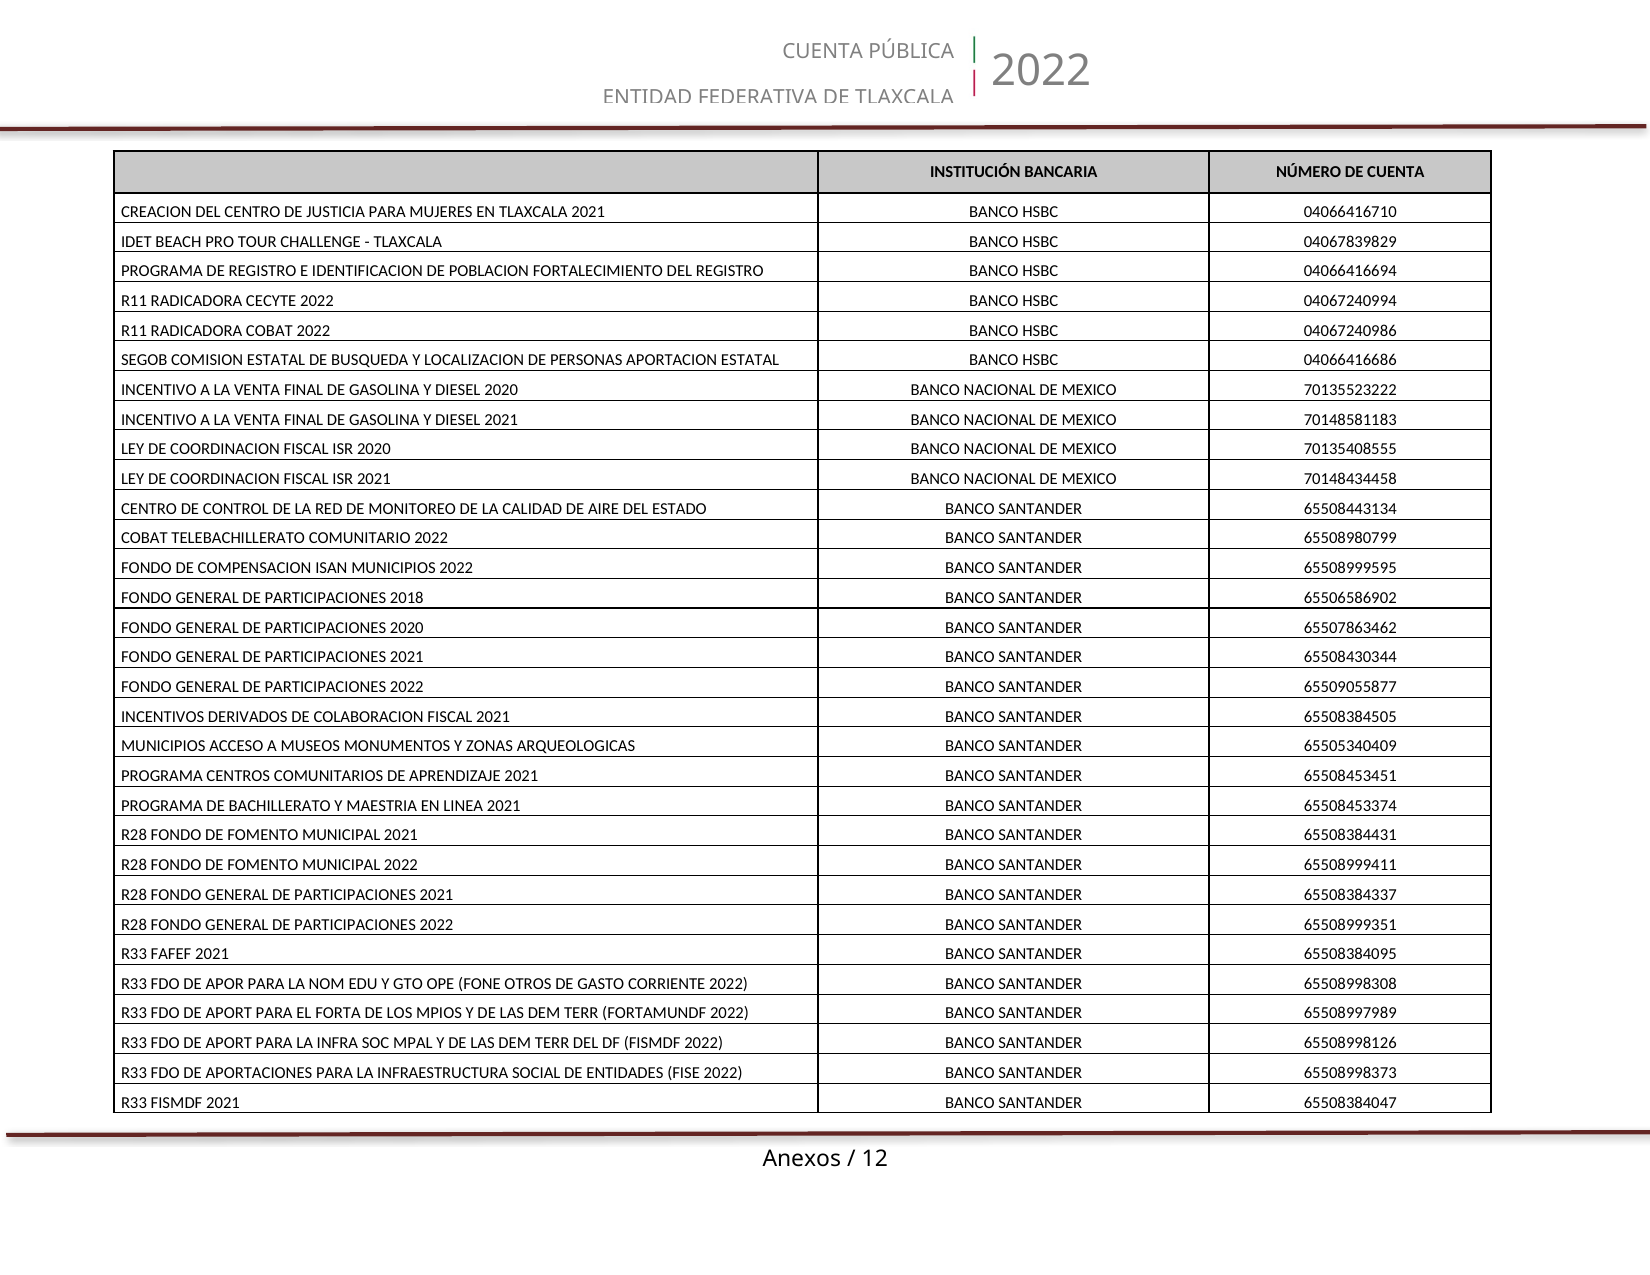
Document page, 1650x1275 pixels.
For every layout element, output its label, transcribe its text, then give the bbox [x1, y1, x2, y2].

table_cell FONDO GENERAL DE PARTICIPACIONES 2018 [115, 579, 817, 607]
table_cell BANCO SANTANDER [819, 698, 1208, 726]
table_cell R33 FDO DE APORT PARA LA INFRA SOC MPAL Y DE LAS DEM TERR DEL DF (FISMDF 2022) [115, 1024, 817, 1053]
table_cell BANCO SANTANDER [819, 638, 1208, 667]
table_cell 70135523222 [1210, 371, 1490, 400]
table_cell 04066416686 [1210, 341, 1490, 370]
table_cell 65508453374 [1210, 787, 1490, 815]
table_cell R28 FONDO GENERAL DE PARTICIPACIONES 2022 [115, 905, 817, 934]
table_cell CREACION DEL CENTRO DE JUSTICIA PARA MUJERES EN TLAXCALA 2021 [115, 194, 817, 222]
table_cell BANCO SANTANDER [819, 609, 1208, 637]
table_cell BANCO SANTANDER [819, 727, 1208, 756]
table_cell 65506586902 [1210, 579, 1490, 607]
table_cell COBAT TELEBACHILLERATO COMUNITARIO 2022 [115, 520, 817, 548]
table_cell BANCO SANTANDER [819, 965, 1208, 993]
table_cell BANCO SANTANDER [819, 757, 1208, 786]
table_cell 65508384505 [1210, 698, 1490, 726]
table_cell BANCO SANTANDER [819, 846, 1208, 875]
picture [968, 28, 985, 99]
table_cell R33 FAFEF 2021 [115, 935, 817, 964]
table_cell 65508999351 [1210, 905, 1490, 934]
table_cell 04066416694 [1210, 252, 1490, 281]
table_cell BANCO SANTANDER [819, 876, 1208, 904]
table_cell LEY DE COORDINACION FISCAL ISR 2020 [115, 430, 817, 459]
table_cell BANCO SANTANDER [819, 1084, 1208, 1112]
table_cell BANCO HSBC [819, 223, 1208, 251]
table_cell 65508999411 [1210, 846, 1490, 875]
table_cell BANCO HSBC [819, 282, 1208, 311]
table_cell BANCO HSBC [819, 194, 1208, 222]
table_cell BANCO SANTANDER [819, 816, 1208, 845]
table_cell 65508443134 [1210, 490, 1490, 518]
table_cell BANCO SANTANDER [819, 1024, 1208, 1053]
table_cell 04067240994 [1210, 282, 1490, 311]
table_cell R28 FONDO DE FOMENTO MUNICIPAL 2022 [115, 846, 817, 875]
table_cell BANCO HSBC [819, 312, 1208, 340]
table_cell 04067839829 [1210, 223, 1490, 251]
table_cell BANCO SANTANDER [819, 1054, 1208, 1082]
table_cell R11 RADICADORA CECYTE 2022 [115, 282, 817, 311]
table_cell 65508384047 [1210, 1084, 1490, 1112]
table_cell 65508384337 [1210, 876, 1490, 904]
table_cell BANCO SANTANDER [819, 668, 1208, 697]
table_cell FONDO GENERAL DE PARTICIPACIONES 2021 [115, 638, 817, 667]
table_cell BANCO SANTANDER [819, 995, 1208, 1023]
table_cell 65508998308 [1210, 965, 1490, 993]
table_cell BANCO SANTANDER [819, 490, 1208, 518]
table_cell 65505340409 [1210, 727, 1490, 756]
table_cell BANCO HSBC [819, 252, 1208, 281]
table_cell BANCO NACIONAL DE MEXICO [819, 371, 1208, 400]
table_cell R28 FONDO DE FOMENTO MUNICIPAL 2021 [115, 816, 817, 845]
table_cell 65508384095 [1210, 935, 1490, 964]
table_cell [115, 152, 817, 192]
table_cell BANCO NACIONAL DE MEXICO [819, 430, 1208, 459]
table_cell 65508997989 [1210, 995, 1490, 1023]
table_cell R11 RADICADORA COBAT 2022 [115, 312, 817, 340]
table_cell IDET BEACH PRO TOUR CHALLENGE - TLAXCALA [115, 223, 817, 251]
table_cell 65508384431 [1210, 816, 1490, 845]
table_cell PROGRAMA CENTROS COMUNITARIOS DE APRENDIZAJE 2021 [115, 757, 817, 786]
table_cell INCENTIVOS DERIVADOS DE COLABORACION FISCAL 2021 [115, 698, 817, 726]
table_cell FONDO GENERAL DE PARTICIPACIONES 2020 [115, 609, 817, 637]
table_cell 70135408555 [1210, 430, 1490, 459]
table_cell 70148581183 [1210, 401, 1490, 429]
table_cell FONDO GENERAL DE PARTICIPACIONES 2022 [115, 668, 817, 697]
table_cell BANCO SANTANDER [819, 905, 1208, 934]
table_cell NÚMERO DE CUENTA [1210, 152, 1490, 192]
table_cell PROGRAMA DE BACHILLERATO Y MAESTRIA EN LINEA 2021 [115, 787, 817, 815]
table_cell 65509055877 [1210, 668, 1490, 697]
table_cell BANCO SANTANDER [819, 520, 1208, 548]
table_cell R33 FDO DE APORT PARA EL FORTA DE LOS MPIOS Y DE LAS DEM TERR (FORTAMUNDF 2022) [115, 995, 817, 1023]
table_cell 65508453451 [1210, 757, 1490, 786]
table_cell BANCO HSBC [819, 341, 1208, 370]
table_cell LEY DE COORDINACION FISCAL ISR 2021 [115, 460, 817, 489]
table_cell 70148434458 [1210, 460, 1490, 489]
table_cell 65508998126 [1210, 1024, 1490, 1053]
table_cell R33 FDO DE APOR PARA LA NOM EDU Y GTO OPE (FONE OTROS DE GASTO CORRIENTE 2022) [115, 965, 817, 993]
table_cell BANCO NACIONAL DE MEXICO [819, 460, 1208, 489]
table_cell BANCO NACIONAL DE MEXICO [819, 401, 1208, 429]
table_cell BANCO SANTANDER [819, 579, 1208, 607]
table_cell 04066416710 [1210, 194, 1490, 222]
table_cell R28 FONDO GENERAL DE PARTICIPACIONES 2021 [115, 876, 817, 904]
table_cell 65508430344 [1210, 638, 1490, 667]
table_cell INCENTIVO A LA VENTA FINAL DE GASOLINA Y DIESEL 2021 [115, 401, 817, 429]
table_cell CENTRO DE CONTROL DE LA RED DE MONITOREO DE LA CALIDAD DE AIRE DEL ESTADO [115, 490, 817, 518]
table_cell FONDO DE COMPENSACION ISAN MUNICIPIOS 2022 [115, 549, 817, 578]
table_cell INCENTIVO A LA VENTA FINAL DE GASOLINA Y DIESEL 2020 [115, 371, 817, 400]
table_cell BANCO SANTANDER [819, 935, 1208, 964]
table_cell 65508999595 [1210, 549, 1490, 578]
table_cell 65507863462 [1210, 609, 1490, 637]
table_cell MUNICIPIOS ACCESO A MUSEOS MONUMENTOS Y ZONAS ARQUEOLOGICAS [115, 727, 817, 756]
table_cell 04067240986 [1210, 312, 1490, 340]
table_cell INSTITUCIÓN BANCARIA [819, 152, 1208, 192]
table_cell 65508998373 [1210, 1054, 1490, 1082]
table_cell BANCO SANTANDER [819, 549, 1208, 578]
table_cell 65508980799 [1210, 520, 1490, 548]
table_cell R33 FDO DE APORTACIONES PARA LA INFRAESTRUCTURA SOCIAL DE ENTIDADES (FISE 2022) [115, 1054, 817, 1082]
table_cell PROGRAMA DE REGISTRO E IDENTIFICACION DE POBLACION FORTALECIMIENTO DEL REGISTRO [115, 252, 817, 281]
table_cell R33 FISMDF 2021 [115, 1084, 817, 1112]
table_cell BANCO SANTANDER [819, 787, 1208, 815]
table_cell SEGOB COMISION ESTATAL DE BUSQUEDA Y LOCALIZACION DE PERSONAS APORTACION ESTATAL [115, 341, 817, 370]
